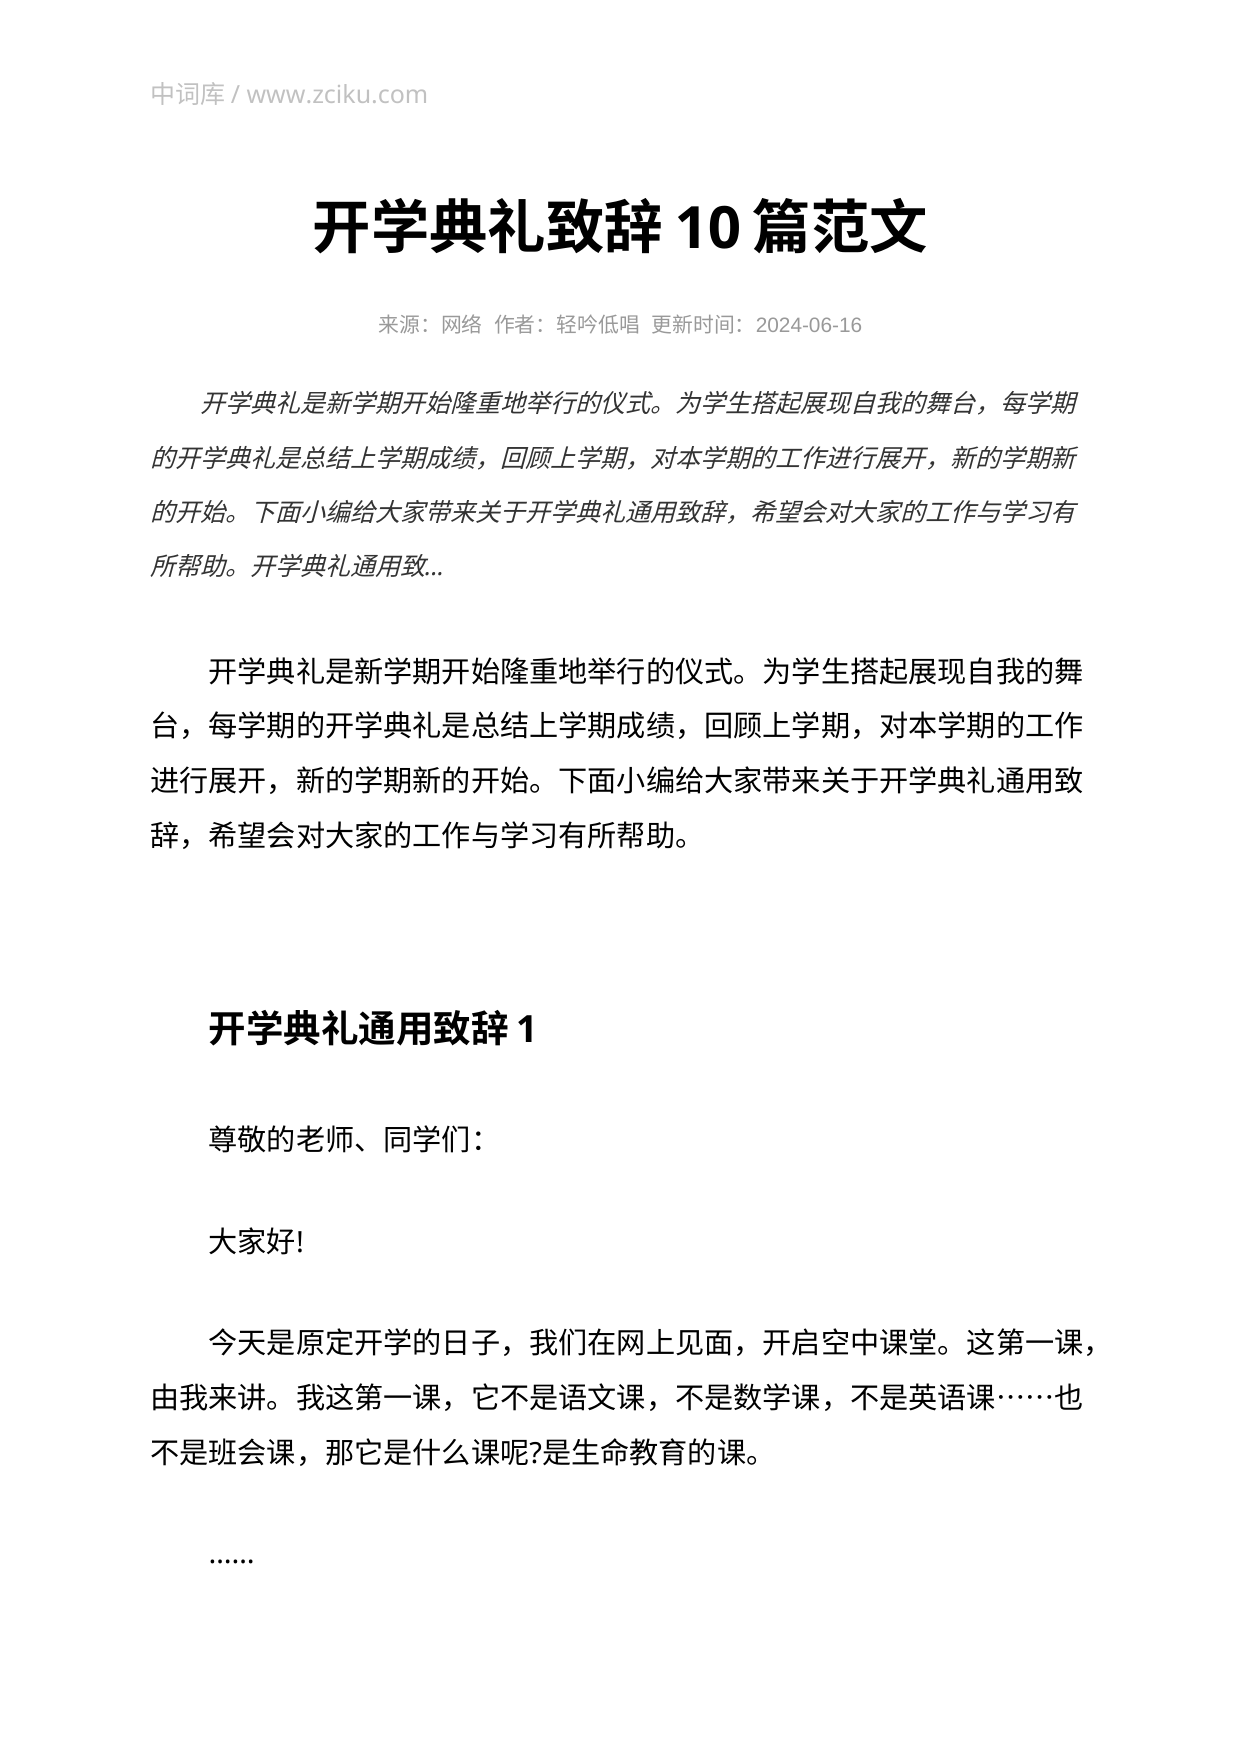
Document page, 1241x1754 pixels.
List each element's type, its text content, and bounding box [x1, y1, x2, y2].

text 尊敬的老师、同学们： [150, 1116, 1090, 1159]
subtitle 开学典礼致辞10篇范文 [150, 181, 1090, 266]
text 开学典礼通用致辞1 [150, 999, 1090, 1053]
text 开学典礼是新学期开始隆重地举行的仪式。为学生搭起展现自我的舞台，每学期的开学典礼是总结上学期成绩，回顾上学期，对本学期的工作进行展开，新的学期新的开始。下面小编给大家带来关于开学典礼通用致辞，希望会对大家的工作与学习有所帮助。开学典礼通用致... [150, 384, 1090, 583]
text 来源：网络 作者：轻吟低唱 更新时间：2024-06-16 [150, 313, 1090, 337]
text …… [150, 1532, 1090, 1572]
text 开学典礼是新学期开始隆重地举行的仪式。为学生搭起展现自我的舞台，每学期的开学典礼是总结上学期成绩，回顾上学期，对本学期的工作进行展开，新的学期新的开始。下面小编给大家带来关于开学典礼通用致辞，希望会对大家的工作与学习有所帮助。 [150, 648, 1090, 855]
text 今天是原定开学的日子，我们在网上见面，开启空中课堂。这第一课，由我来讲。我这第一课，它不是语文课，不是数学课，不是英语课……也不是班会课，那它是什么课呢?是生命教育的课。 [150, 1320, 1090, 1472]
text 大家好! [150, 1218, 1090, 1261]
